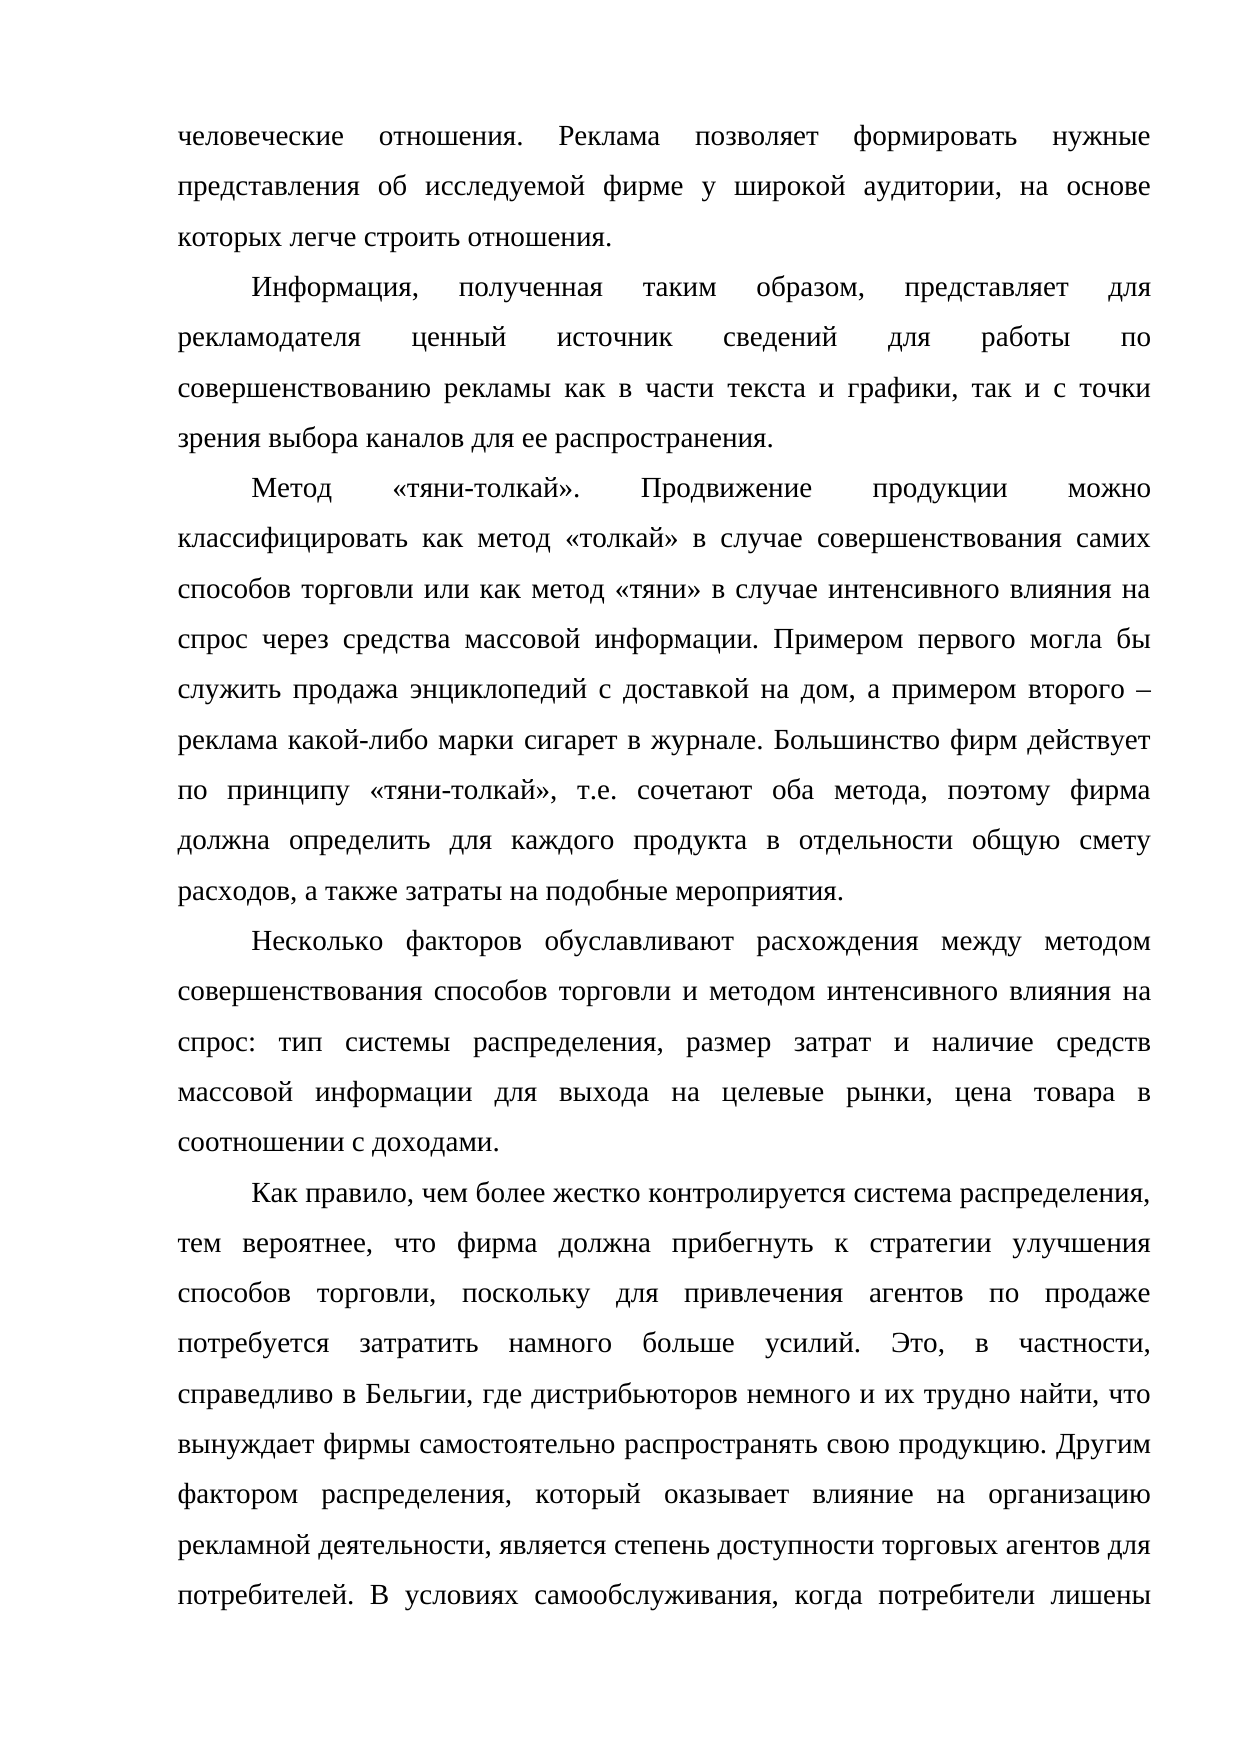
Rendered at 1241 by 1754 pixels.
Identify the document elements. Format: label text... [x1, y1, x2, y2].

text Метод «тяни-толкай». Продвижение продукции можно классифицировать как метод «толкай» в случае совершенствования самих способов торговли или как метод «тяни» в случае интенсивного влияния на спрос через средства массовой информации. Примером первого могла бы служить продажа энциклопедий с доставкой на дом, а примером второго – реклама какой-либо марки сигарет в журнале. Большинство фирм действует по принципу «тяни-толкай», т.е. сочетают оба метода, поэтому фирма должна определить для каждого продукта в отдельности общую смету расходов, а также затраты на подобные мероприятия. [177, 470, 1152, 906]
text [177, 118, 1152, 252]
text Несколько факторов обуславливают расхождения между методом совершенствования способов торговли и методом интенсивного влияния на спрос: тип системы распределения, размер затрат и наличие средств массовой информации для выхода на целевые рынки, цена товара в соотношении с доходами. [177, 923, 1152, 1158]
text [177, 1175, 1152, 1611]
text Информация, полученная таким образом, представляет для рекламодателя ценный источник сведений для работы по совершенствованию рекламы как в части текста и графики, так и с точки зрения выбора каналов для ее распространения. [177, 269, 1152, 453]
